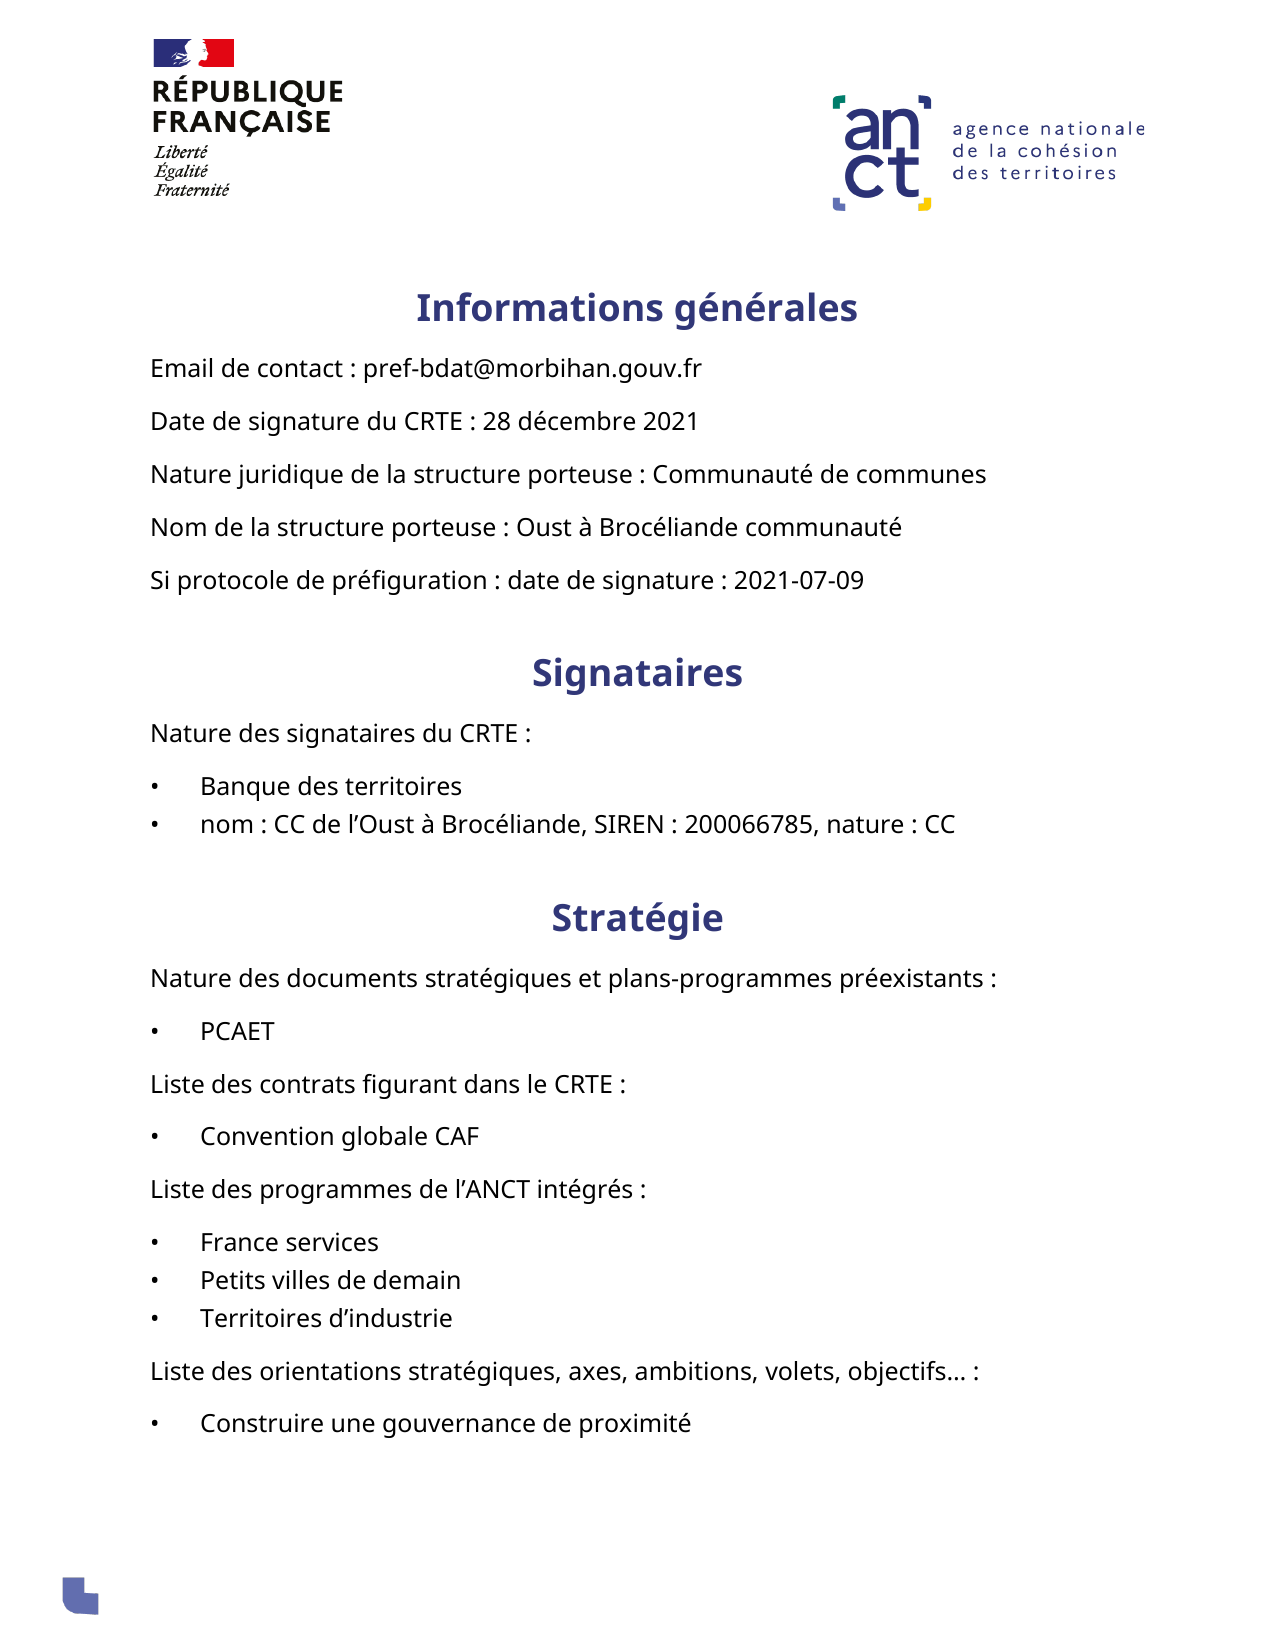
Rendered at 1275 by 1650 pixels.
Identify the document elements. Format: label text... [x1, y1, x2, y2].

text Si protocole de préfiguration : date de signature : 2021-07-09 [150, 562, 1125, 596]
list Convention globale CAF [150, 1119, 1125, 1153]
list France services [150, 1225, 1125, 1259]
subtitle Signataires [150, 646, 1125, 697]
picture [153, 39, 343, 196]
text Liste des programmes de l’ANCT intégrés : [150, 1172, 1125, 1206]
list Territoires d’industrie [150, 1300, 1125, 1334]
subtitle Stratégie [150, 891, 1125, 942]
list Petits villes de demain [150, 1262, 1125, 1297]
picture [51, 1569, 108, 1624]
text Date de signature du CRTE : 28 décembre 2021 [150, 404, 1125, 438]
text Liste des contrats figurant dans le CRTE : [150, 1066, 1125, 1100]
list Construire une gouvernance de proximité [150, 1406, 1125, 1440]
text Nom de la structure porteuse : Oust à Brocéliande communauté [150, 509, 1125, 543]
text Nature juridique de la structure porteuse : Communauté de communes [150, 457, 1125, 491]
picture [832, 95, 1145, 211]
list PCAET [150, 1013, 1125, 1047]
subtitle Informations générales [150, 281, 1125, 332]
text Liste des orientations stratégiques, axes, ambitions, volets, objectifs… : [150, 1353, 1125, 1387]
text Nature des documents stratégiques et plans-programmes préexistants : [150, 961, 1125, 995]
text Email de contact : pref-bdat@morbihan.gouv.fr [150, 351, 1125, 385]
list Banque des territoires [150, 769, 1125, 803]
list nom : CC de l’Oust à Brocéliande, SIREN : 200066785, nature : CC [150, 807, 1125, 841]
text Nature des signataires du CRTE : [150, 716, 1125, 750]
